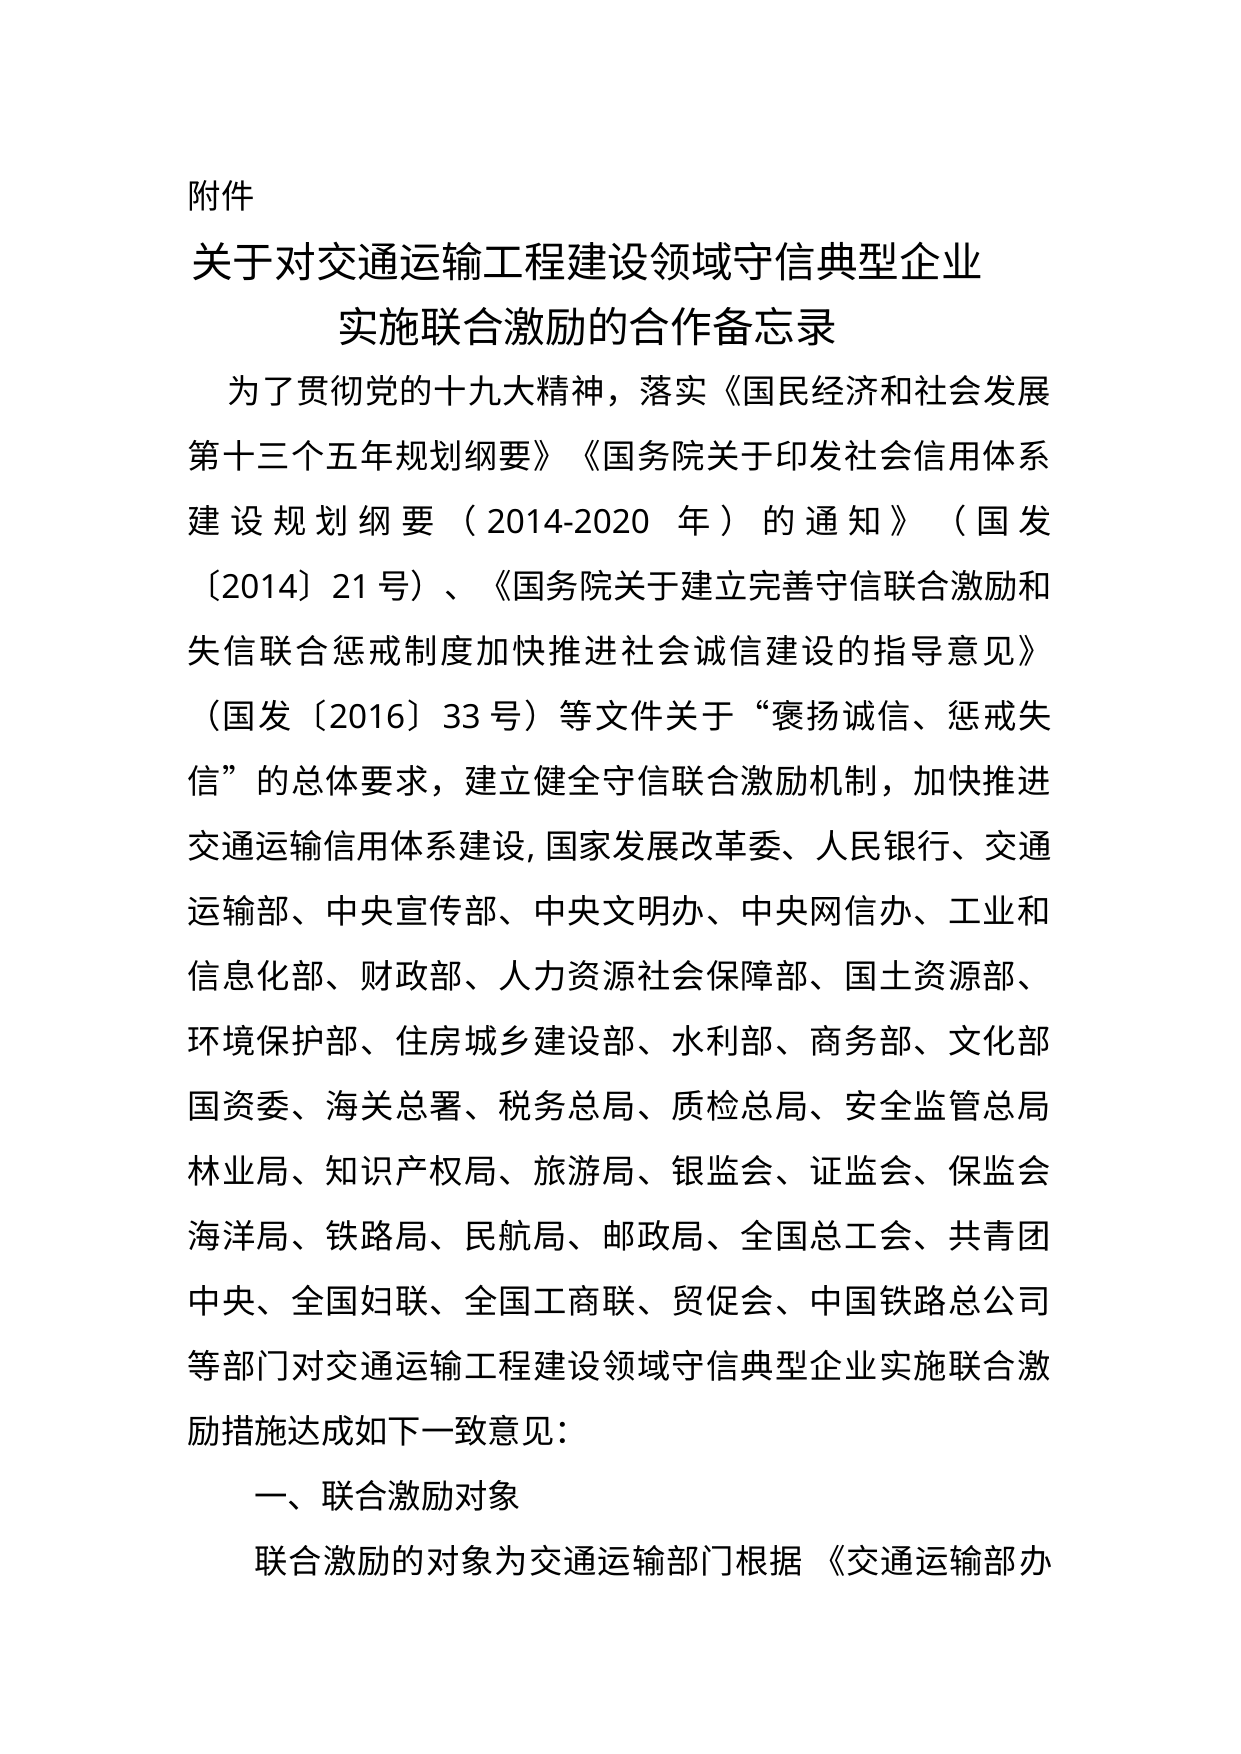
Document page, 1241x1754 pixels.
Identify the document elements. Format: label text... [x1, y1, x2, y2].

text 一、联合激励对象 [187, 1462, 1053, 1527]
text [187, 1527, 1053, 1592]
text 关于对交通运输工程建设领域守信典型企业 [187, 227, 986, 292]
text 附件 [187, 162, 986, 227]
text 为了贯彻党的十九大精神，落实《国民经济和社会发展第十三个五年规划纲要》《国务院关于印发社会信用体系建设规划纲要（2014-2020 年）的通知》（国发〔2014〕21号）、《国务院关于建立完善守信联合激励和失信联合惩戒制度加快推进社会诚信建设的指导意见》（国发〔2016〕33号）等文件关于“褒扬诚信、惩戒失信”的总体要求，建立健全守信联合激励机制，加快推进交通运输信用体系建设, 国家发展改革委、人民银行、交通运输部、中央宣传部、中央文明办、中央网信办、工业和信息化部、财政部、人力资源社会保障部、国土资源部、环境保护部、住房城乡建设部、水利部、商务部、文化部、国资委、海关总署、税务总局、质检总局、安全监管总局、林业局、知识产权局、旅游局、银监会、证监会、保监会、海洋局、铁路局、民航局、邮政局、全国总工会、共青团中央、全国妇联、全国工商联、贸促会、中国铁路总公司等部门对交通运输工程建设领域守信典型企业实施联合激励措施达成如下一致意见： [187, 357, 1053, 1462]
text 实施联合激励的合作备忘录 [187, 292, 986, 357]
